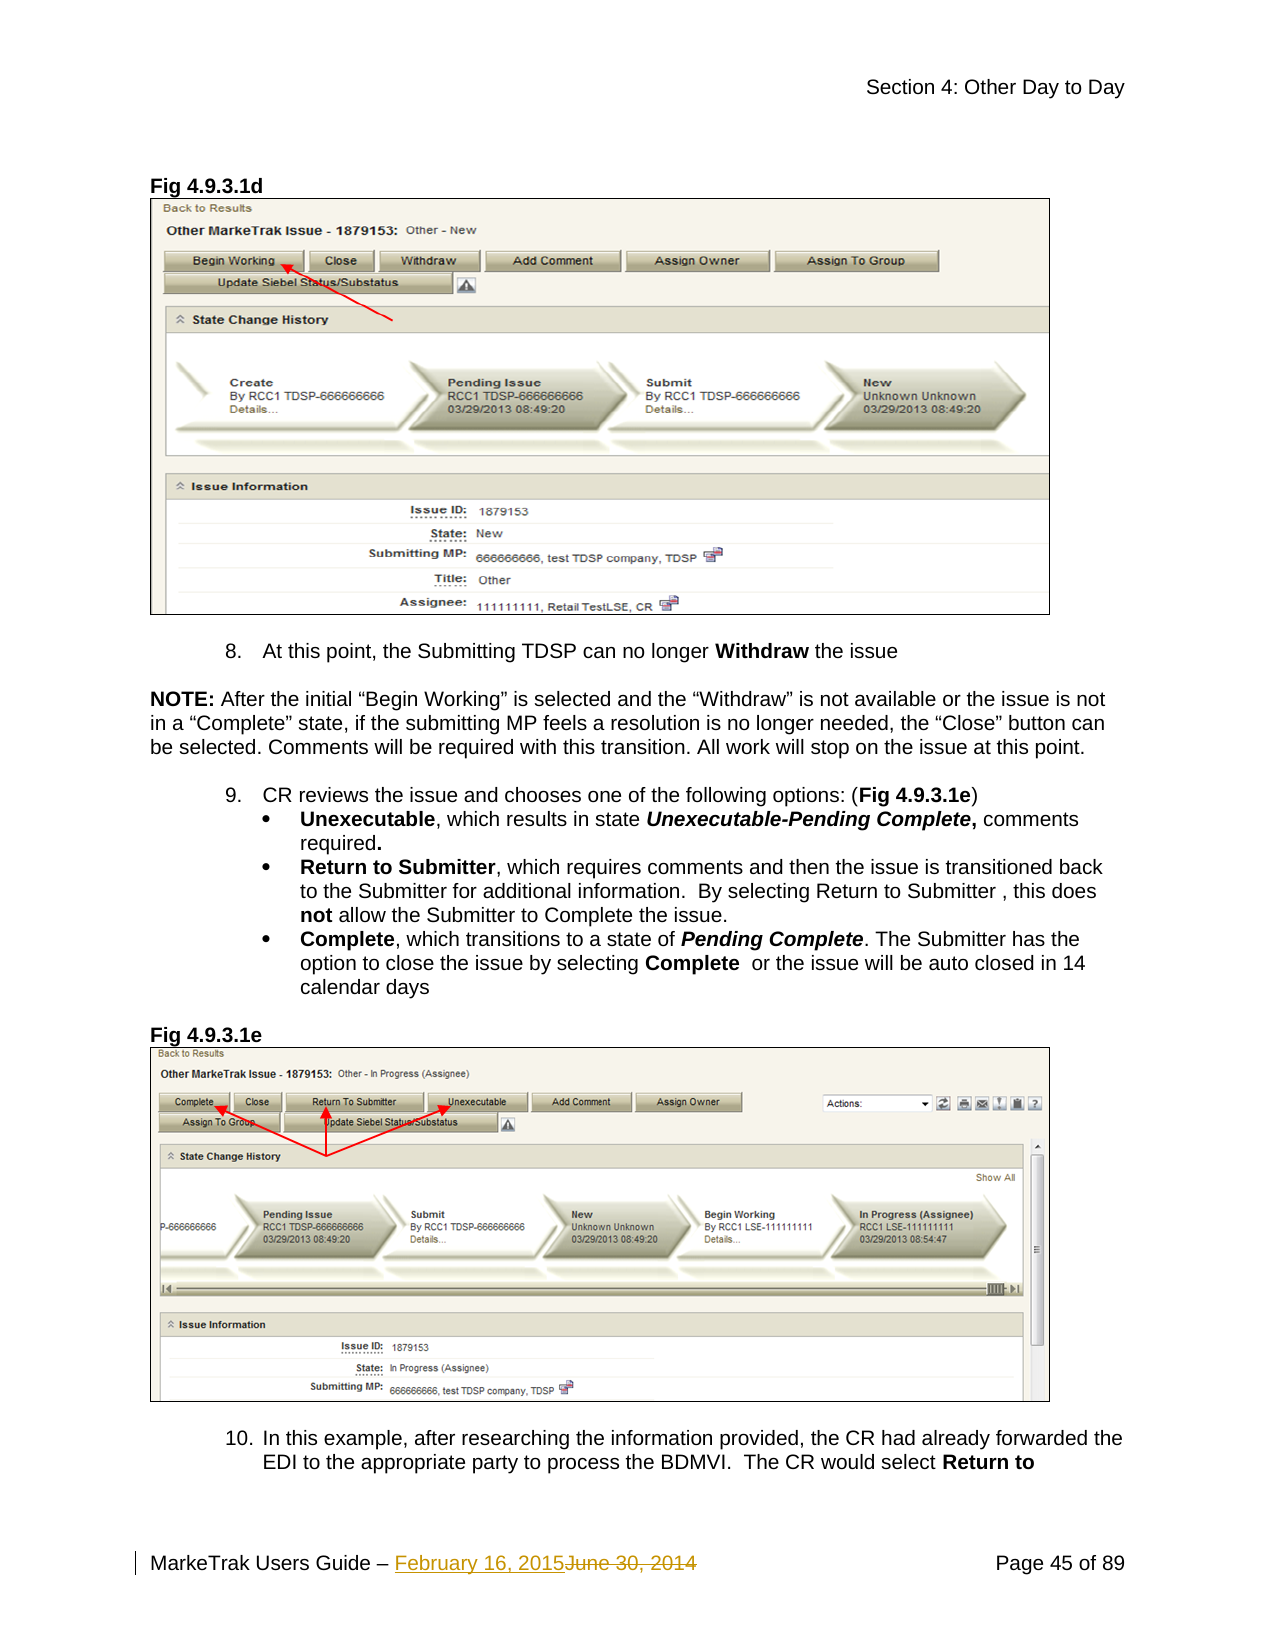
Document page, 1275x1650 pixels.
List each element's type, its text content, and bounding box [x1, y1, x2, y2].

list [225, 1426, 1125, 1474]
list Return to Submitter, which requires comments and then the issue is transitioned back to the Submitter for additional information. By selecting Return to Submitter , this does not allow the Submitter to Complete the issue. [262, 855, 1125, 927]
list At this point, the Submitting TDSP can no longer Withdraw the issue [225, 639, 1125, 663]
picture [151, 199, 1049, 614]
list Complete, which transitions to a state of Pending Complete. The Submitter has the option to close the issue by selecting Complete or the issue will be auto closed in 14 calendar days [262, 927, 1125, 999]
list CR reviews the issue and chooses one of the following options: (Fig 4.9.3.1e) [225, 783, 1125, 807]
list Unexecutable, which results in state Unexecutable-Pending Complete, comments required. [262, 807, 1125, 855]
picture [151, 1048, 1049, 1401]
text Fig 4.9.3.1e [150, 1023, 1125, 1047]
text Fig 4.9.3.1d [150, 174, 1125, 198]
text NOTE: After the initial “Begin Working” is selected and the “Withdraw” is not available or the issue is not in a “Complete” state, if the submitting MP feels a resolution is no longer needed, the “Close” button can be selected. Comments will be required with this transition. All work will stop on the issue at this point. [150, 687, 1125, 759]
